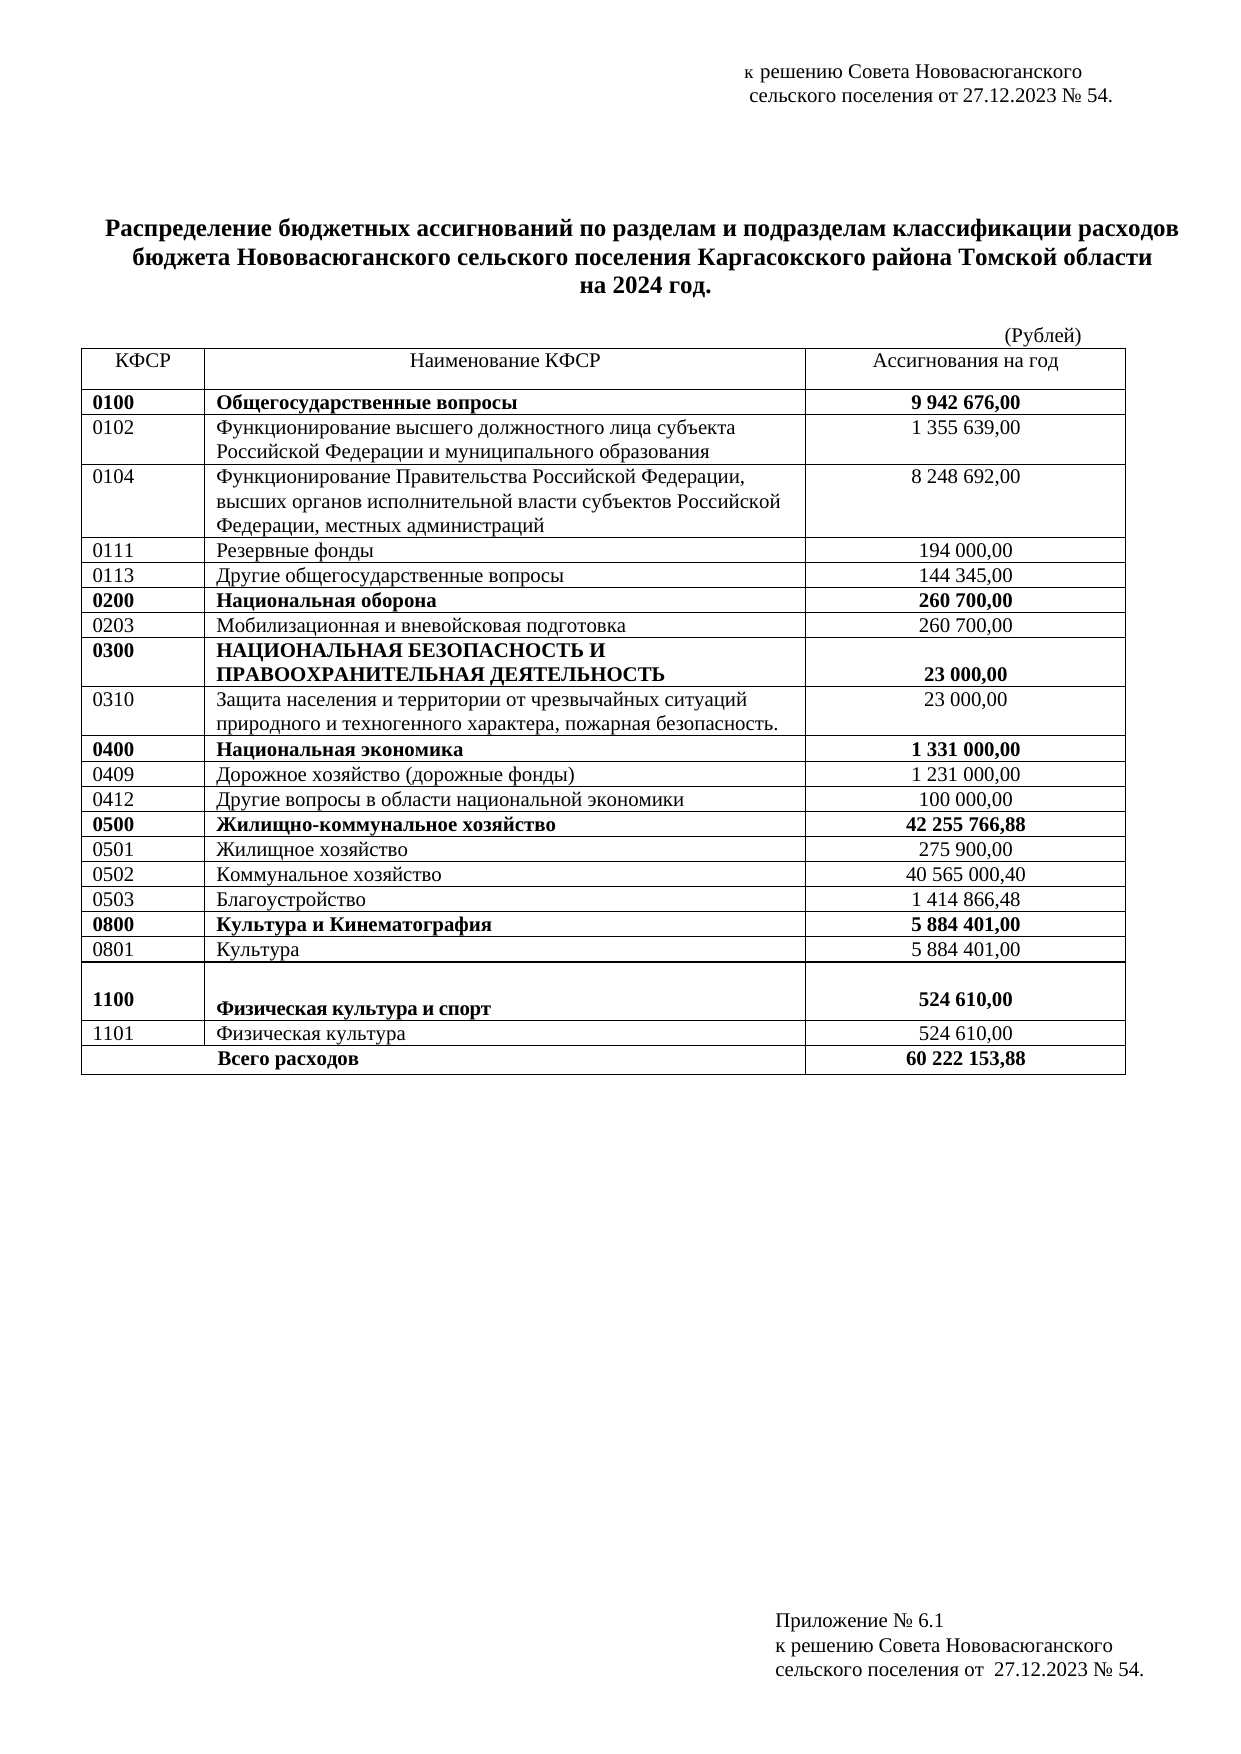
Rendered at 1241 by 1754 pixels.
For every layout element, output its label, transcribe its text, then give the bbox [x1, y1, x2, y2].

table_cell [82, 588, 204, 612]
text на 2024 год. [103, 271, 1181, 299]
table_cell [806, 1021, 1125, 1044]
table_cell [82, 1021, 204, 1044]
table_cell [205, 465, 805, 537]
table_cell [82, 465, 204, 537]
title к решению Совета Нововасюганского [103, 1632, 1181, 1657]
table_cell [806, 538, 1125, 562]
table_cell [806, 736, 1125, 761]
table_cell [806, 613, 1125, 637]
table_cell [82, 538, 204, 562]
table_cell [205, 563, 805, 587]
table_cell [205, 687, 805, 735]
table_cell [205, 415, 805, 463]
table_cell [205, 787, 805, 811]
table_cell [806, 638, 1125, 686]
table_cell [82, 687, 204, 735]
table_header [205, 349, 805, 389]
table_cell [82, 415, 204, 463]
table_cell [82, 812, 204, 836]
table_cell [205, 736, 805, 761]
text (Рублей) [103, 323, 1181, 347]
title сельского поселения от 27.12.2023 № 54. [103, 83, 1181, 107]
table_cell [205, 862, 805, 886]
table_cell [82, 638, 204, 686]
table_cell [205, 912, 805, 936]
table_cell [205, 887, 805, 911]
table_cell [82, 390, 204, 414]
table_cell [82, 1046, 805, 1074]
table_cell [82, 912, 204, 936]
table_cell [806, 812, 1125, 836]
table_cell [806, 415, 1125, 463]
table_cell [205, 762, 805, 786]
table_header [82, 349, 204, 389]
title сельского поселения от 27.12.2023 № 54. [103, 1657, 1181, 1681]
title Приложение № 6.1 [103, 1608, 1181, 1632]
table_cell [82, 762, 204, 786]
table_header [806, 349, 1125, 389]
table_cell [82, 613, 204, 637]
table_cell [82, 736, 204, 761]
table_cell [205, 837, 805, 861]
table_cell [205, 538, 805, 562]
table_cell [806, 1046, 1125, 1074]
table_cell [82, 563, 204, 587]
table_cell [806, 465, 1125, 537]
title к решению Совета Нововасюганского [103, 59, 1181, 83]
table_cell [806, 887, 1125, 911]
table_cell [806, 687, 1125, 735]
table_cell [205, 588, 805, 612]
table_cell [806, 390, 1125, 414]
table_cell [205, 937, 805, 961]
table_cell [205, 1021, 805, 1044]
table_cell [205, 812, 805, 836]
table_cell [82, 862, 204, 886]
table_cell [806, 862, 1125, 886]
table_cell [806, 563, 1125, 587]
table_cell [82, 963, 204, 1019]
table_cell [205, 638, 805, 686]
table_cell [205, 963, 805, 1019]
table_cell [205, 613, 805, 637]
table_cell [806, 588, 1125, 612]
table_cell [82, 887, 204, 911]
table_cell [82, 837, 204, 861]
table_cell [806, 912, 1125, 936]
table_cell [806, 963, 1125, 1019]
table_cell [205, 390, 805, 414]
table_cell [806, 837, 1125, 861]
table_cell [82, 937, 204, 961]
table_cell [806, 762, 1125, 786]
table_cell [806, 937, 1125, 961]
title Распределение бюджетных ассигнований по разделам и подразделам классификации расходов бюджета Нововасюганского сельского поселения Каргасокского района Томской области [103, 213, 1181, 271]
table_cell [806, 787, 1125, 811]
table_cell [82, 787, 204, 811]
